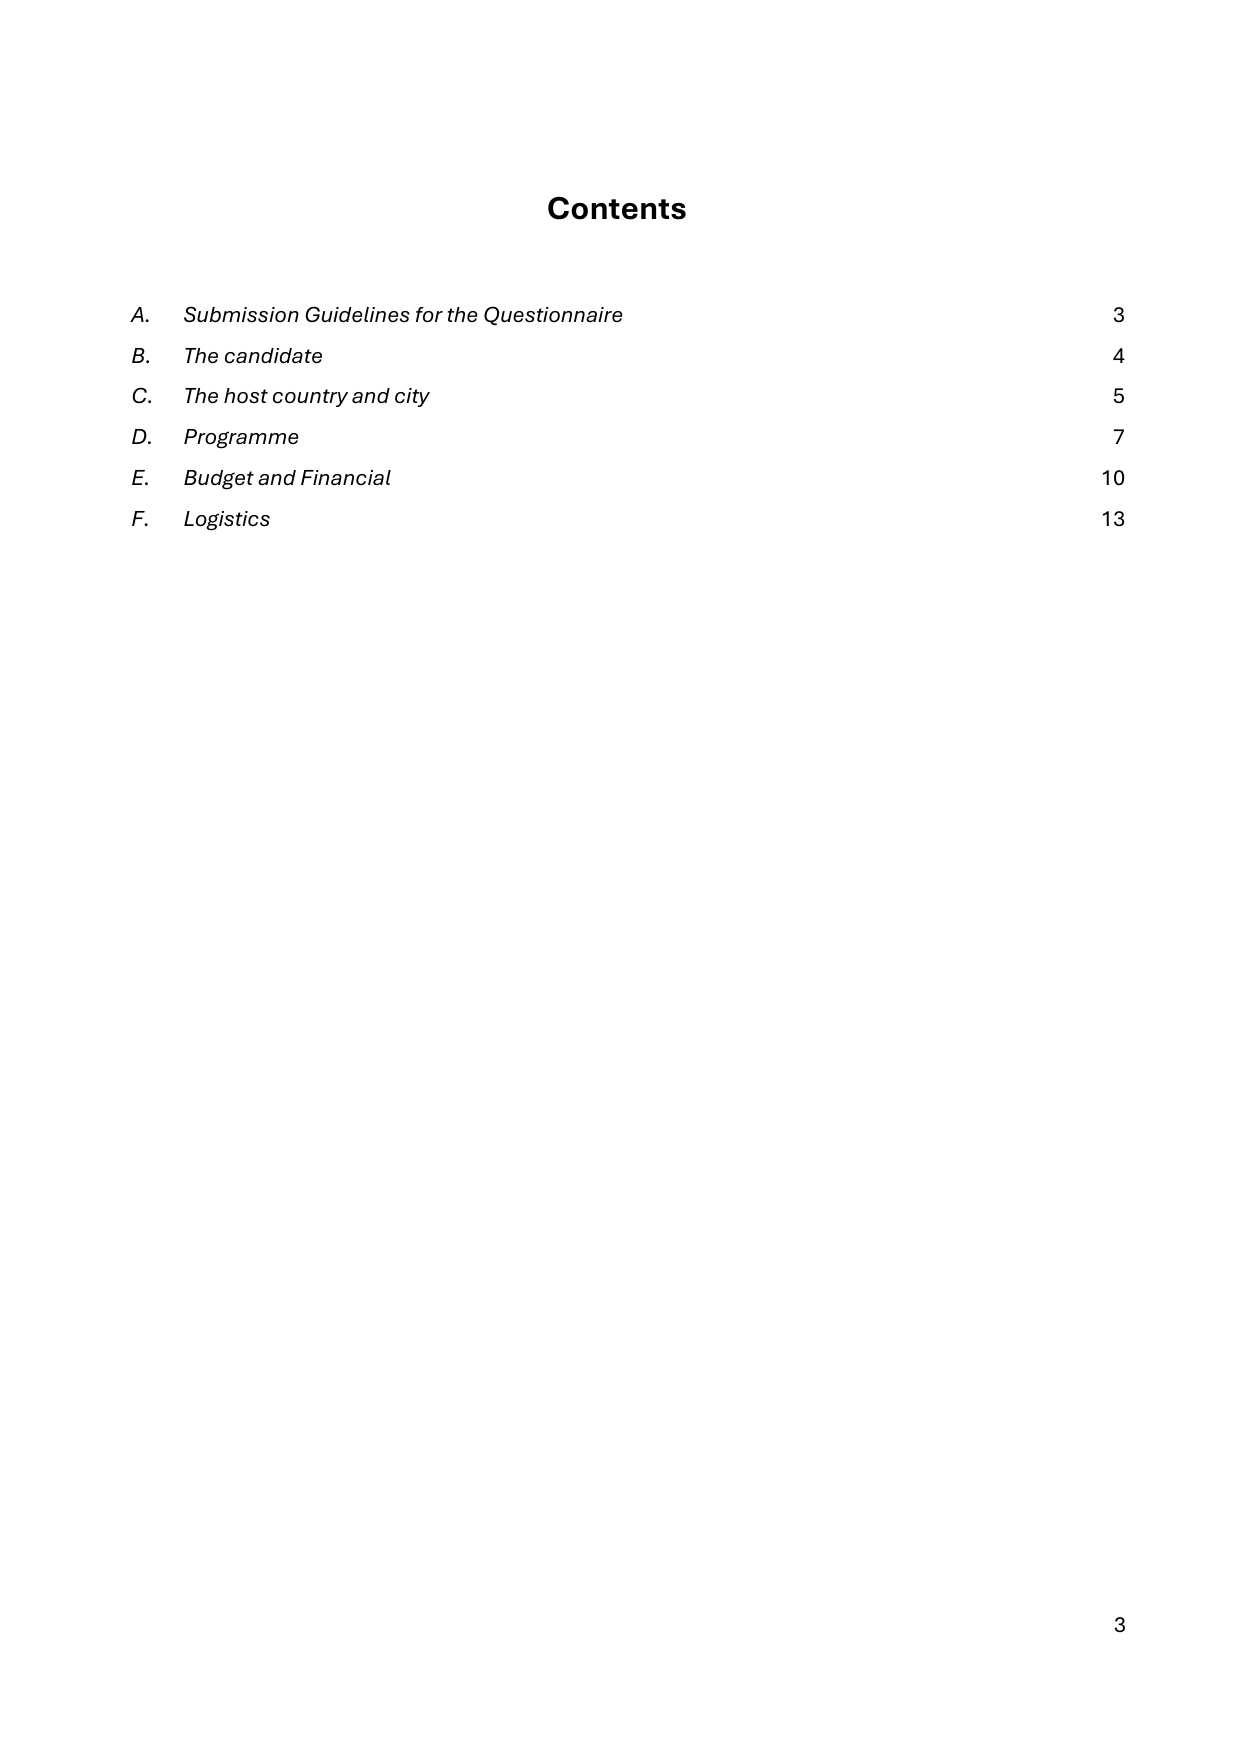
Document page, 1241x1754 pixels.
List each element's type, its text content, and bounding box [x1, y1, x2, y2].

text Contents [108, 188, 1126, 228]
